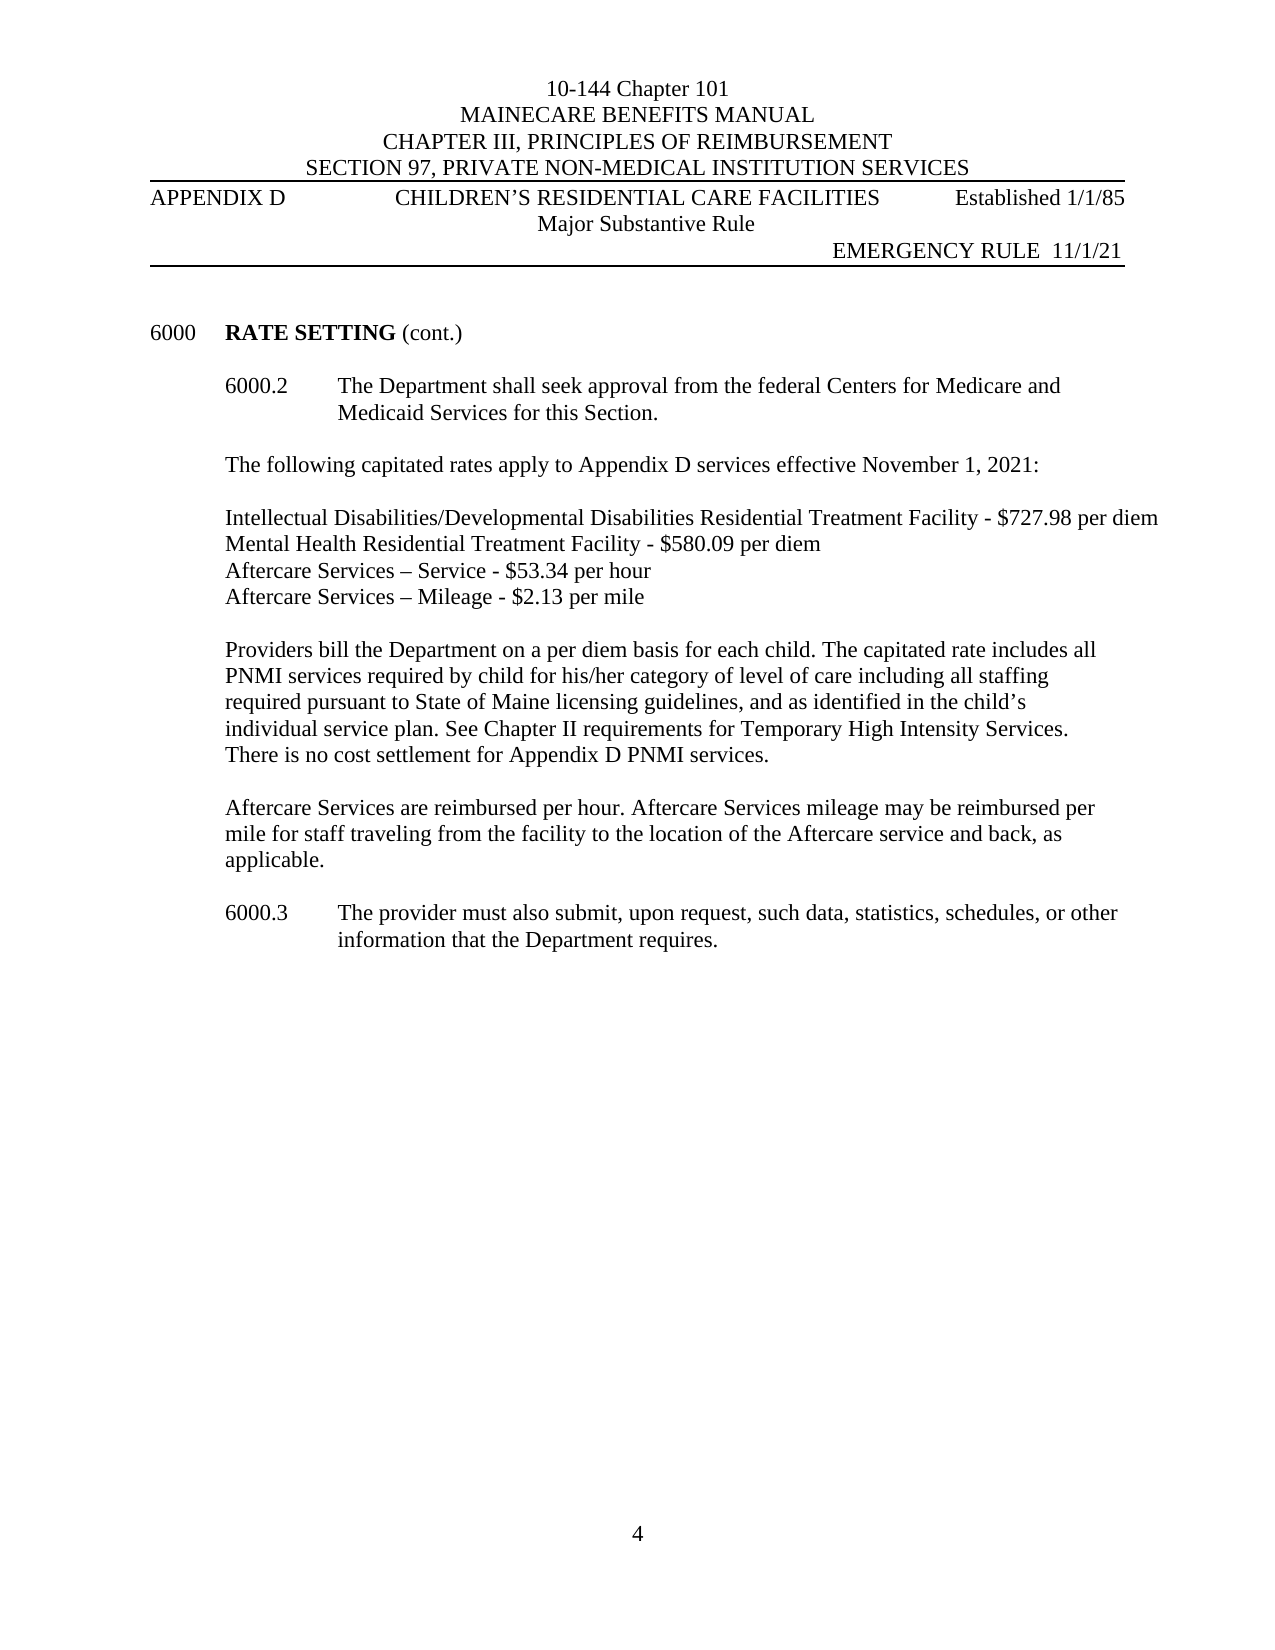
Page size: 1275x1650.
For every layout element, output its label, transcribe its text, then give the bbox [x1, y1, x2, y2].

text Aftercare Services – Service - $53.34 per hour [225, 557, 1125, 583]
text Aftercare Services – Mileage - $2.13 per mile [225, 583, 1125, 609]
text Aftercare Services are reimbursed per hour. Aftercare Services mileage may be reimbursed per mile for staff traveling from the facility to the location of the Aftercare service and back, as applicable. [225, 794, 1125, 873]
text 6000.2 The Department shall seek approval from the federal Centers for Medicare and Medicaid Services for this Section. [225, 372, 1125, 425]
text 6000.3 The provider must also submit, upon request, such data, statistics, schedules, or other information that the Department requires. [225, 899, 1125, 952]
text Mental Health Residential Treatment Facility - $580.09 per diem [225, 530, 1125, 557]
text Providers bill the Department on a per diem basis for each child. The capitated rate includes all PNMI services required by child for his/her category of level of care including all staffing required pursuant to State of Maine licensing guidelines, and as identified in the child’s individual service plan. See Chapter II requirements for Temporary High Intensity Services. There is no cost settlement for Appendix D PNMI services. [225, 636, 1125, 767]
text The following capitated rates apply to Appendix D services effective November 1, 2021: [225, 451, 1125, 478]
text Intellectual Disabilities/Developmental Disabilities Residential Treatment Facility - $727.98 per diem [225, 504, 1162, 530]
text 6000 RATE SETTING (cont.) [150, 319, 1125, 346]
